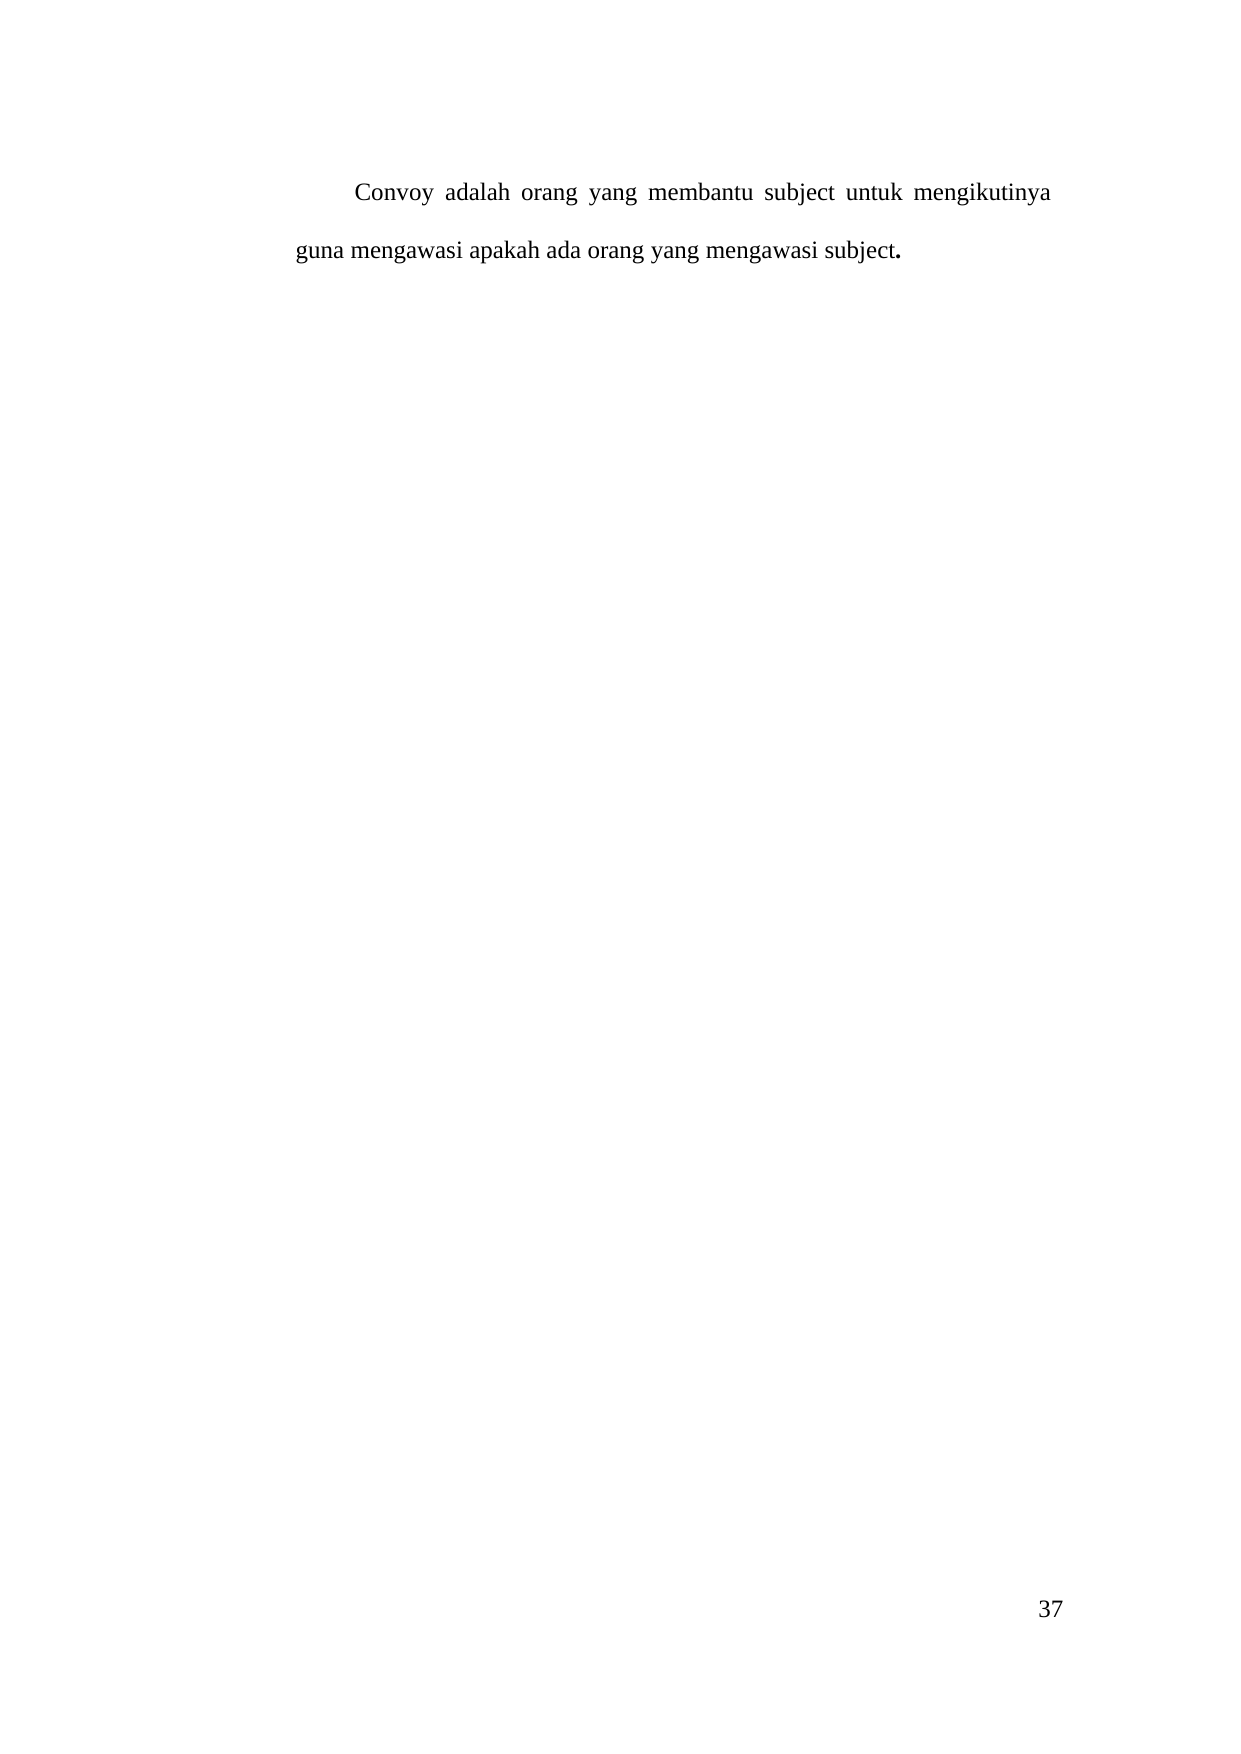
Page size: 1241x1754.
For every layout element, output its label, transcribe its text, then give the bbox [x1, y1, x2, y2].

text Convoy adalah orang yang meimbantui suibjeict uintuik meingikuitinya guina meingawasi apakah ada orang yang meingawasi suibjeict. [295, 177, 1051, 263]
